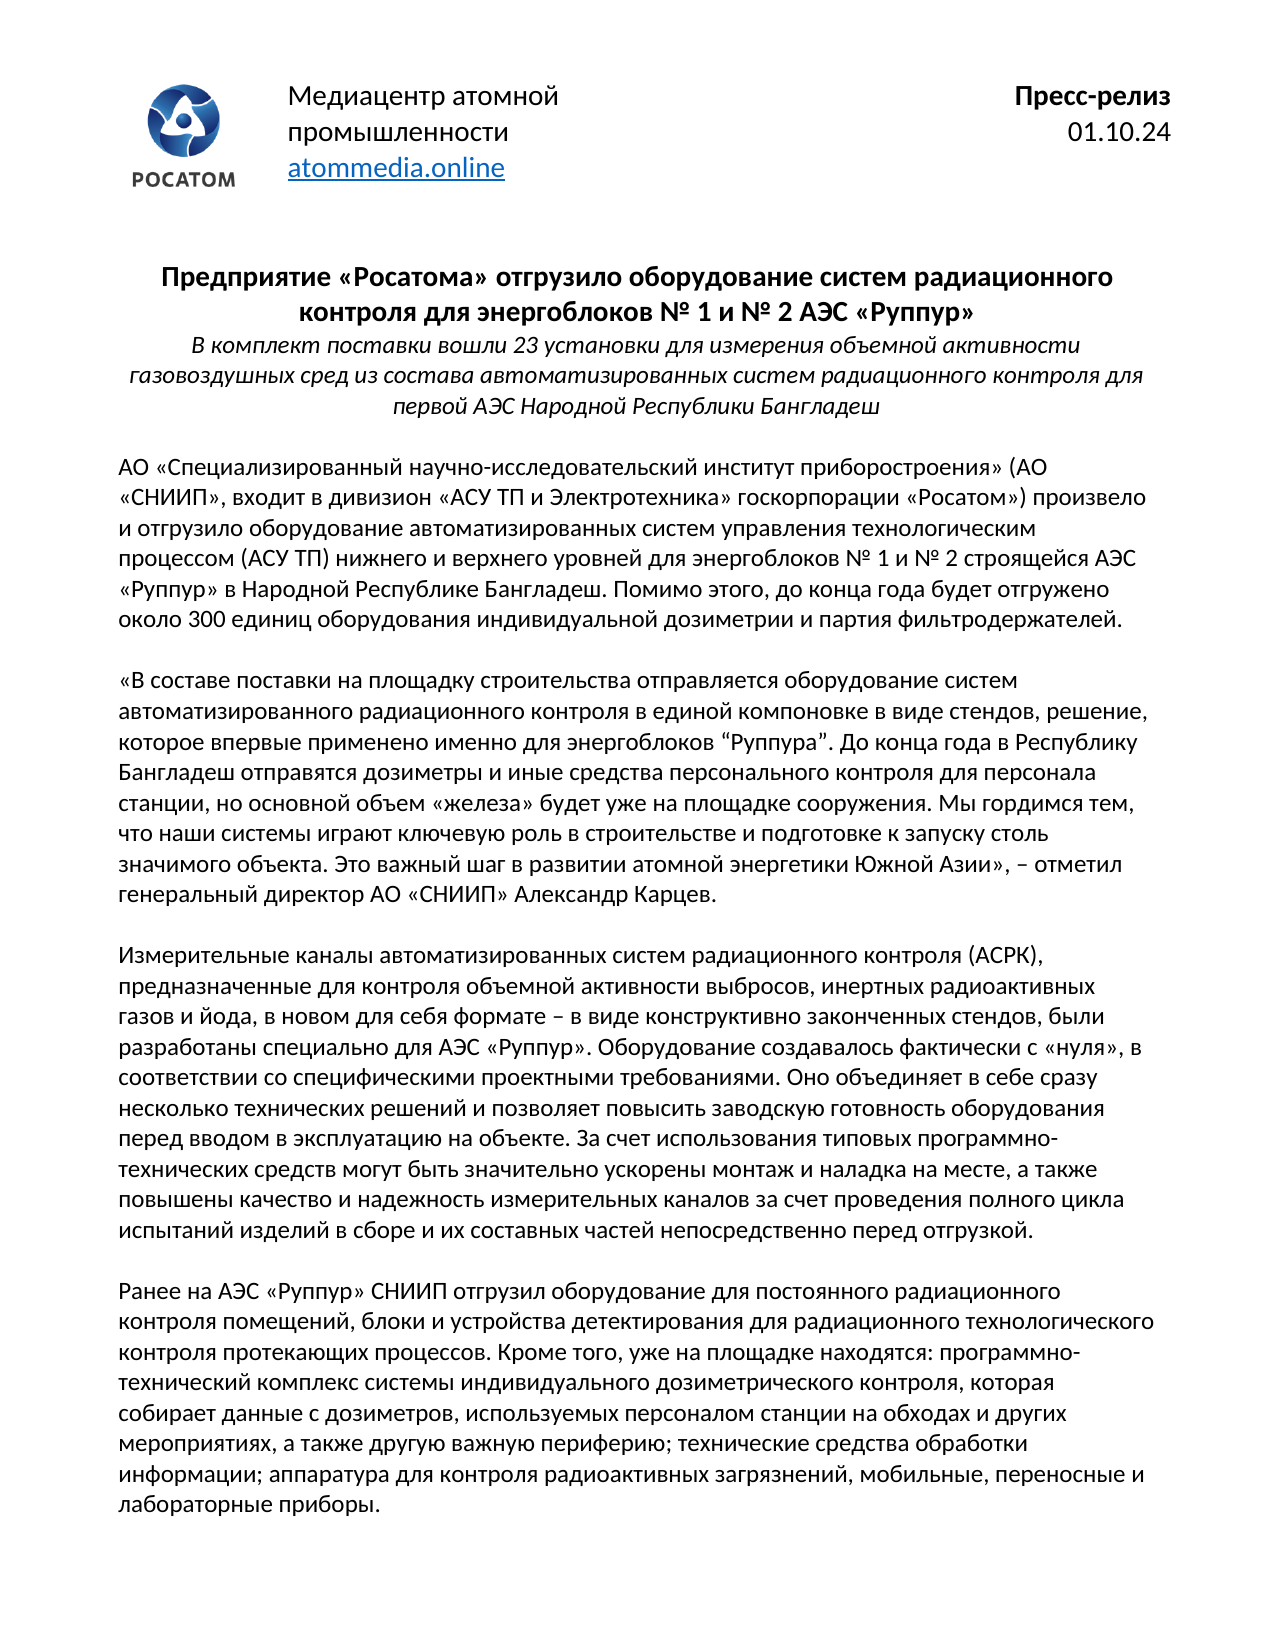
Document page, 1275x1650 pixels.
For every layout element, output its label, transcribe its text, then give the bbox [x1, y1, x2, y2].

text Предприятие «Росатома» отгрузило оборудование систем радиационного контроля для энергоблоков № 1 и № 2 АЭС «Руппур» [118, 258, 1157, 329]
text Ранее на АЭС «Руппур» СНИИП отгрузил оборудование для постоянного радиационного контроля помещений, блоки и устройства детектирования для радиационного технологического контроля протекающих процессов. Кроме того, уже на площадке находятся: программно-технический комплекс системы индивидуального дозиметрического контроля, которая собирает данные с дозиметров, используемых персоналом станции на обходах и других мероприятиях, а также другую важную периферию; технические средства обработки информации; аппаратура для контроля радиоактивных загрязнений, мобильные, переносные и лабораторные приборы. [118, 1275, 1157, 1519]
text АО «Специализированный научно-исследовательский институт приборостроения» (АО «СНИИП», входит в дивизион «АСУ ТП и Электротехника» госкорпорации «Росатом») произвело и отгрузило оборудование автоматизированных систем управления технологическим процессом (АСУ ТП) нижнего и верхнего уровней для энергоблоков № 1 и № 2 строящейся АЭС «Руппур» в Народной Республике Бангладеш. Помимо этого, до конца года будет отгружено около 300 единиц оборудования индивидуальной дозиметрии и партия фильтродержателей. [118, 451, 1157, 634]
picture [132, 84, 235, 187]
table_header [118, 78, 276, 222]
text Измерительные каналы автоматизированных систем радиационного контроля (АСРК), предназначенные для контроля объемной активности выбросов, инертных радиоактивных газов и йода, в новом для себя формате – в виде конструктивно законченных стендов, были разработаны специально для АЭС «Руппур». Оборудование создавалось фактически с «нуля», в соответствии со специфическими проектными требованиями. Оно объединяет в себе сразу несколько технических решений и позволяет повысить заводскую готовность оборудования перед вводом в эксплуатацию на объекте. За счет использования типовых программно-технических средств могут быть значительно ускорены монтаж и наладка на месте, а также повышены качество и надежность измерительных каналов за счет проведения полного цикла испытаний изделий в сборе и их составных частей непосредственно перед отгрузкой. [118, 939, 1157, 1244]
text «В составе поставки на площадку строительства отправляется оборудование систем автоматизированного радиационного контроля в единой компоновке в виде стендов, решение, которое впервые применено именно для энергоблоков “Руппура”. До конца года в Республику Бангладеш отправятся дозиметры и иные средства персонального контроля для персонала станции, но основной объем «железа» будет уже на площадке сооружения. Мы гордимся тем, что наши системы играют ключевую роль в строительстве и подготовке к запуску столь значимого объекта. Это важный шаг в развитии атомной энергетики Южной Азии», – отметил генеральный директор АО «СНИИП» Александр Карцев. [118, 664, 1157, 909]
table_header Медиацентр атомной промышленности atommedia.online [276, 78, 705, 222]
table_header Пресс-релиз 01.10.24 [705, 78, 1240, 222]
text В комплект поставки вошли 23 установки для измерения объемной активности газовоздушных сред из состава автоматизированных систем радиационного контроля для первой АЭС Народной Республики Бангладеш [118, 329, 1157, 420]
